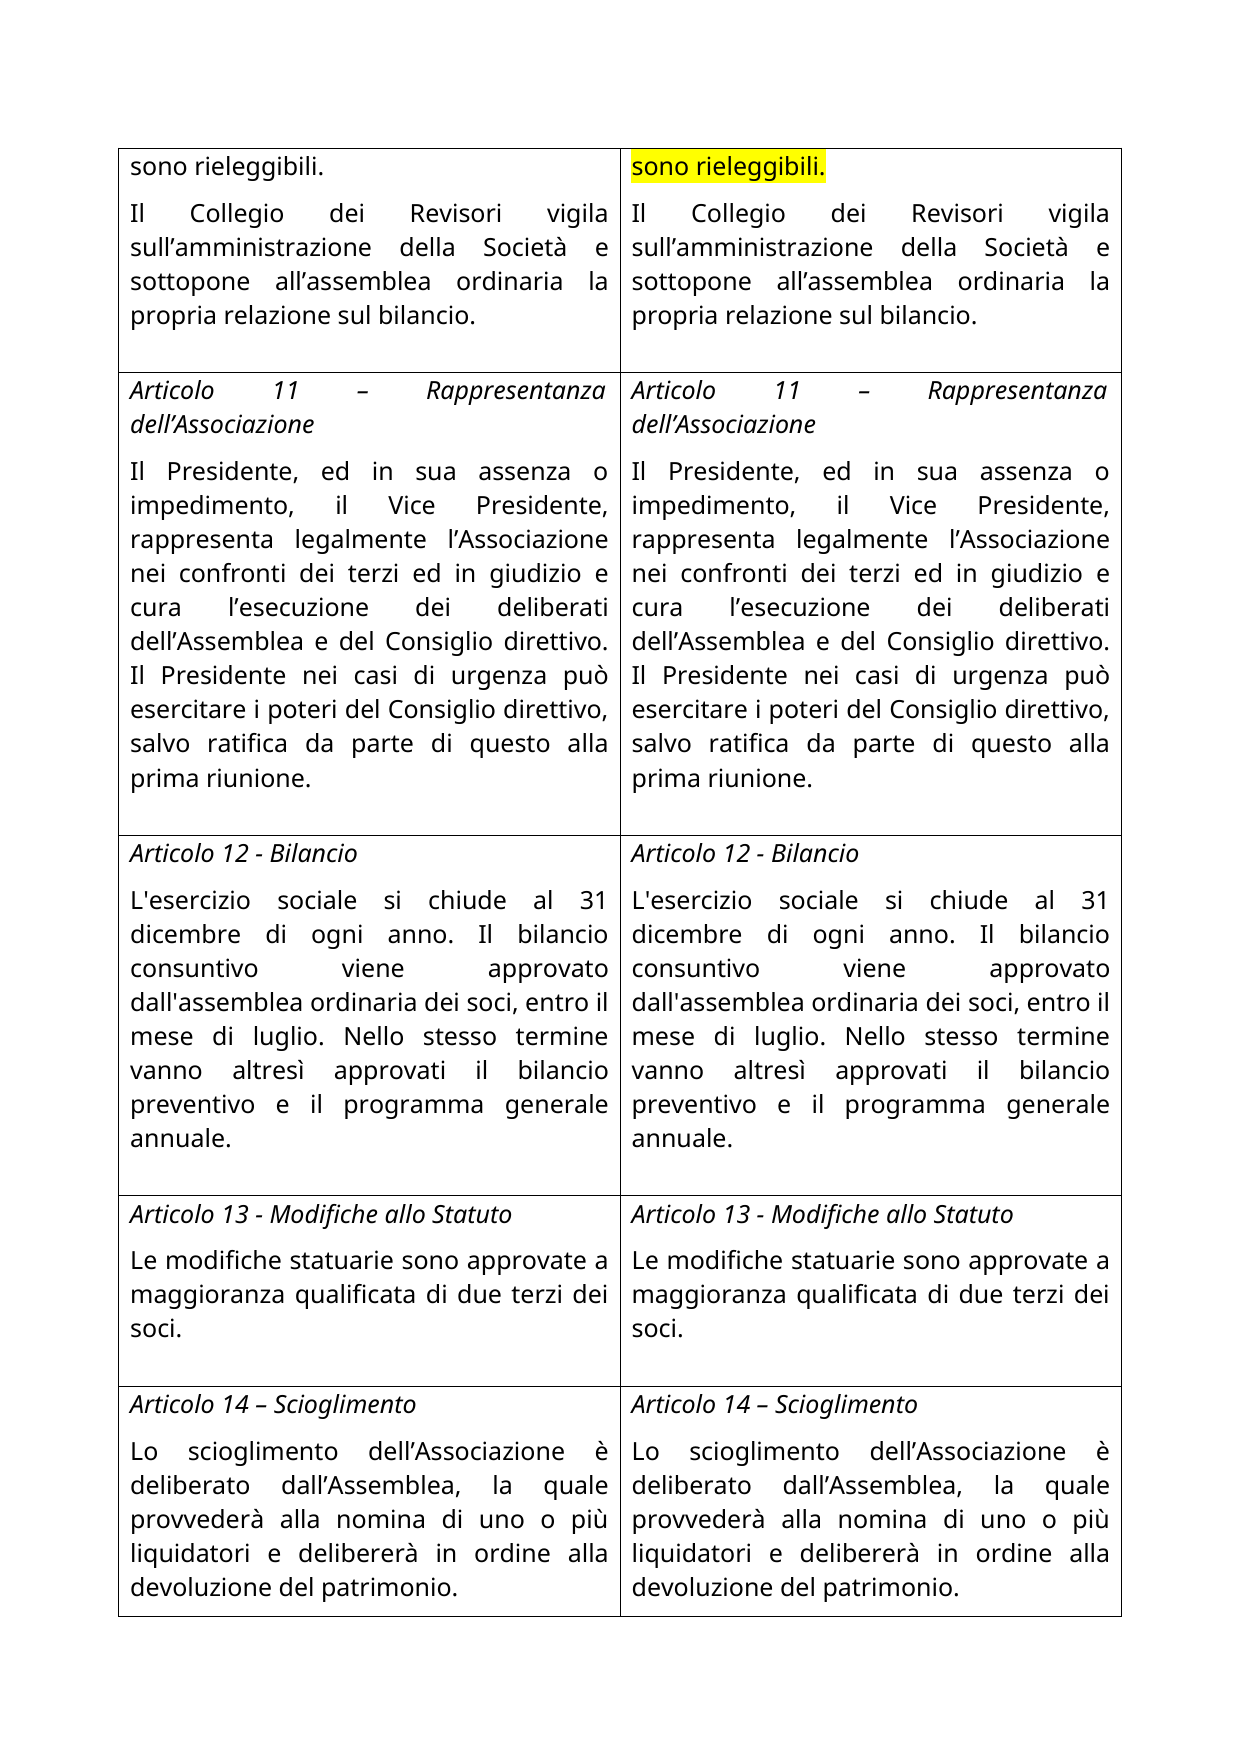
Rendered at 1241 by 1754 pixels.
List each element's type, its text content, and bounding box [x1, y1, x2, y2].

table_cell Articolo 13 - Modifiche allo Statuto Le modifiche statuarie sono approvate a maggioranza qualificata di due terzi dei soci. [621, 1196, 1121, 1386]
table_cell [119, 149, 620, 372]
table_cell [621, 1387, 1121, 1616]
table_cell Articolo 11 – Rappresentanza dell’Associazione Il Presidente, ed in sua assenza o impedimento, il Vice Presidente, rappresenta legalmente l’Associazione nei confronti dei terzi ed in giudizio e cura l’esecuzione dei deliberati dell’Assemblea e del Consiglio direttivo. Il Presidente nei casi di urgenza può esercitare i poteri del Consiglio direttivo, salvo ratifica da parte di questo alla prima riunione. [119, 373, 620, 835]
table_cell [119, 1387, 620, 1616]
table_cell Articolo 13 - Modifiche allo Statuto Le modifiche statuarie sono approvate a maggioranza qualificata di due terzi dei soci. [119, 1196, 620, 1386]
table_cell Articolo 11 – Rappresentanza dell’Associazione Il Presidente, ed in sua assenza o impedimento, il Vice Presidente, rappresenta legalmente l’Associazione nei confronti dei terzi ed in giudizio e cura l’esecuzione dei deliberati dell’Assemblea e del Consiglio direttivo. Il Presidente nei casi di urgenza può esercitare i poteri del Consiglio direttivo, salvo ratifica da parte di questo alla prima riunione. [621, 373, 1121, 835]
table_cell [621, 149, 1121, 372]
table_cell Articolo 12 - Bilancio L'esercizio sociale si chiude al 31 dicembre di ogni anno. Il bilancio consuntivo viene approvato dall'assemblea ordinaria dei soci, entro il mese di luglio. Nello stesso termine vanno altresì approvati il bilancio preventivo e il programma generale annuale. [119, 836, 620, 1195]
table_cell Articolo 12 - Bilancio L'esercizio sociale si chiude al 31 dicembre di ogni anno. Il bilancio consuntivo viene approvato dall'assemblea ordinaria dei soci, entro il mese di luglio. Nello stesso termine vanno altresì approvati il bilancio preventivo e il programma generale annuale. [621, 836, 1121, 1195]
